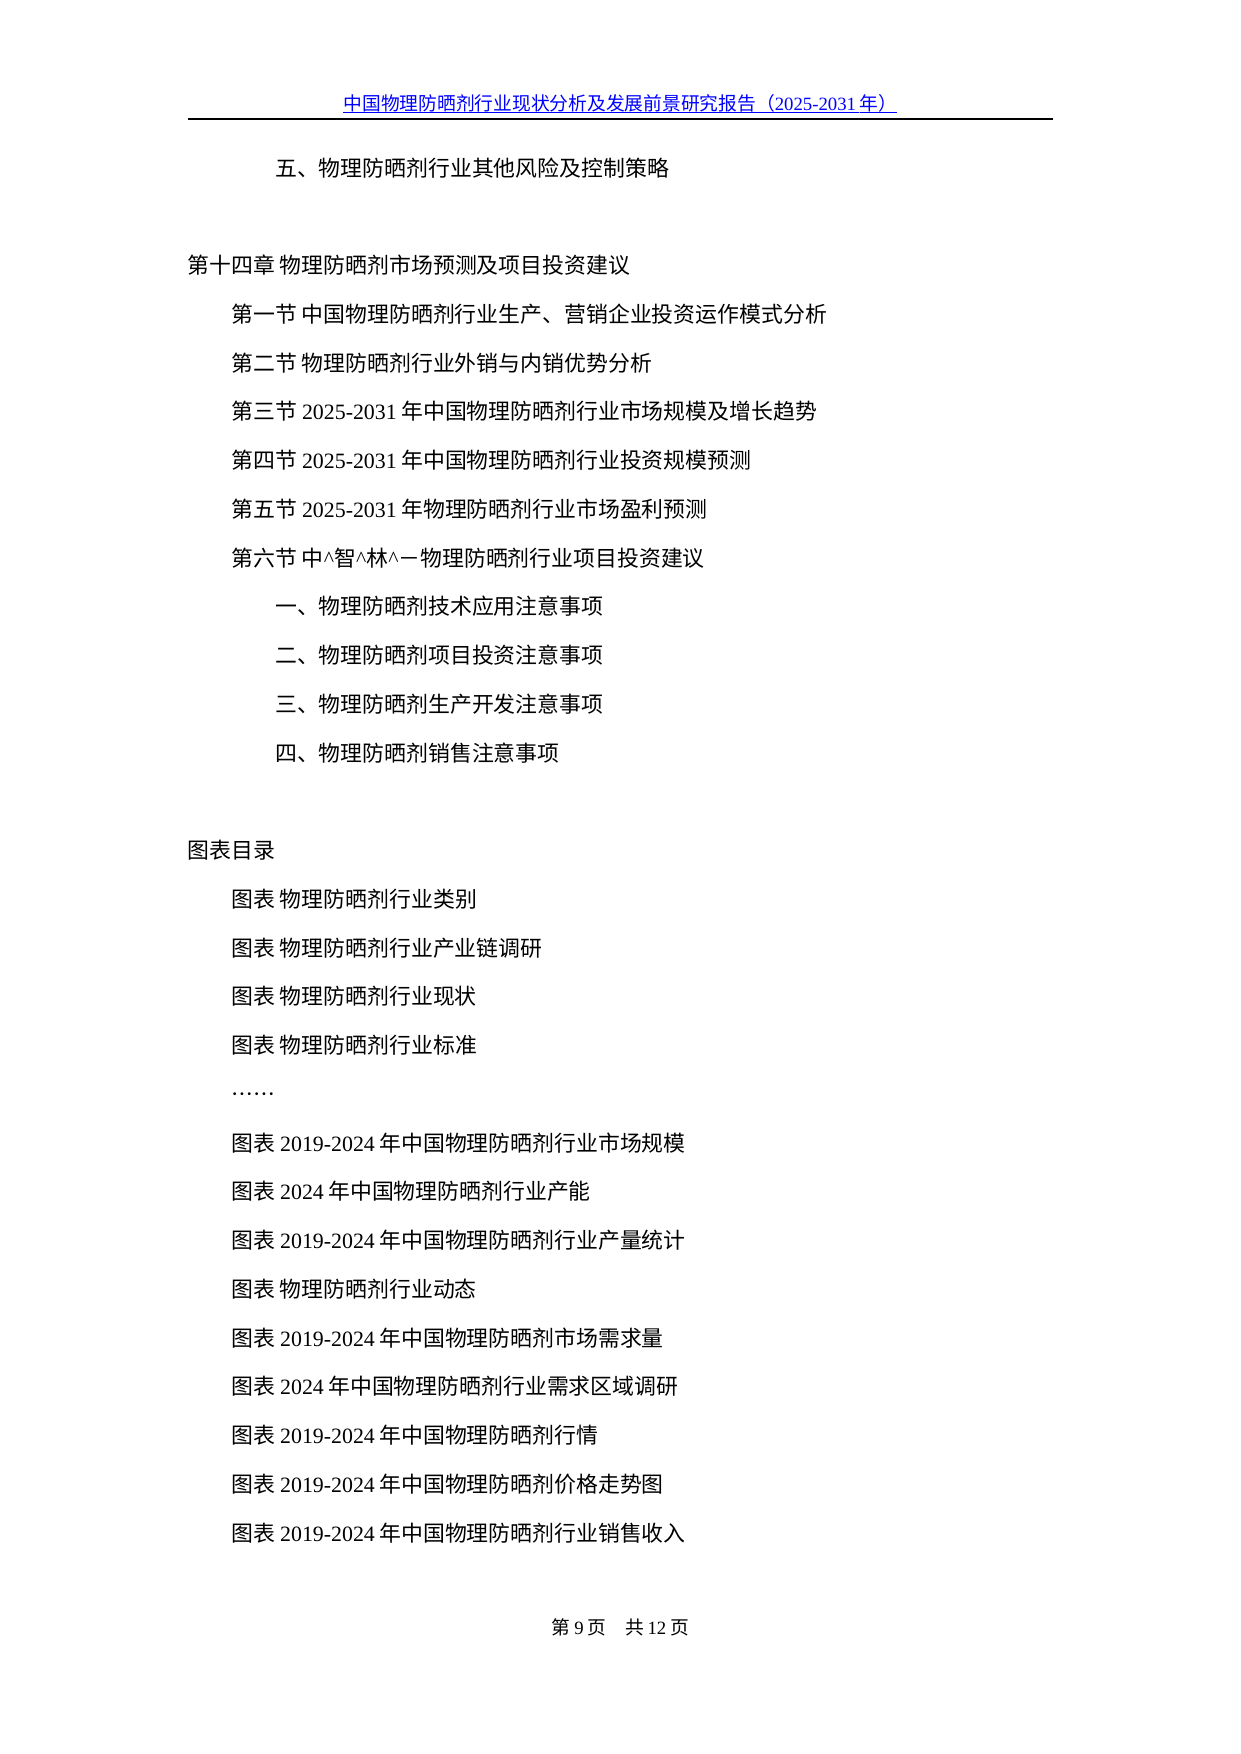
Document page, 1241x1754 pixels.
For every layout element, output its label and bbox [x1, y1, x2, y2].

text [187, 150, 1053, 1548]
